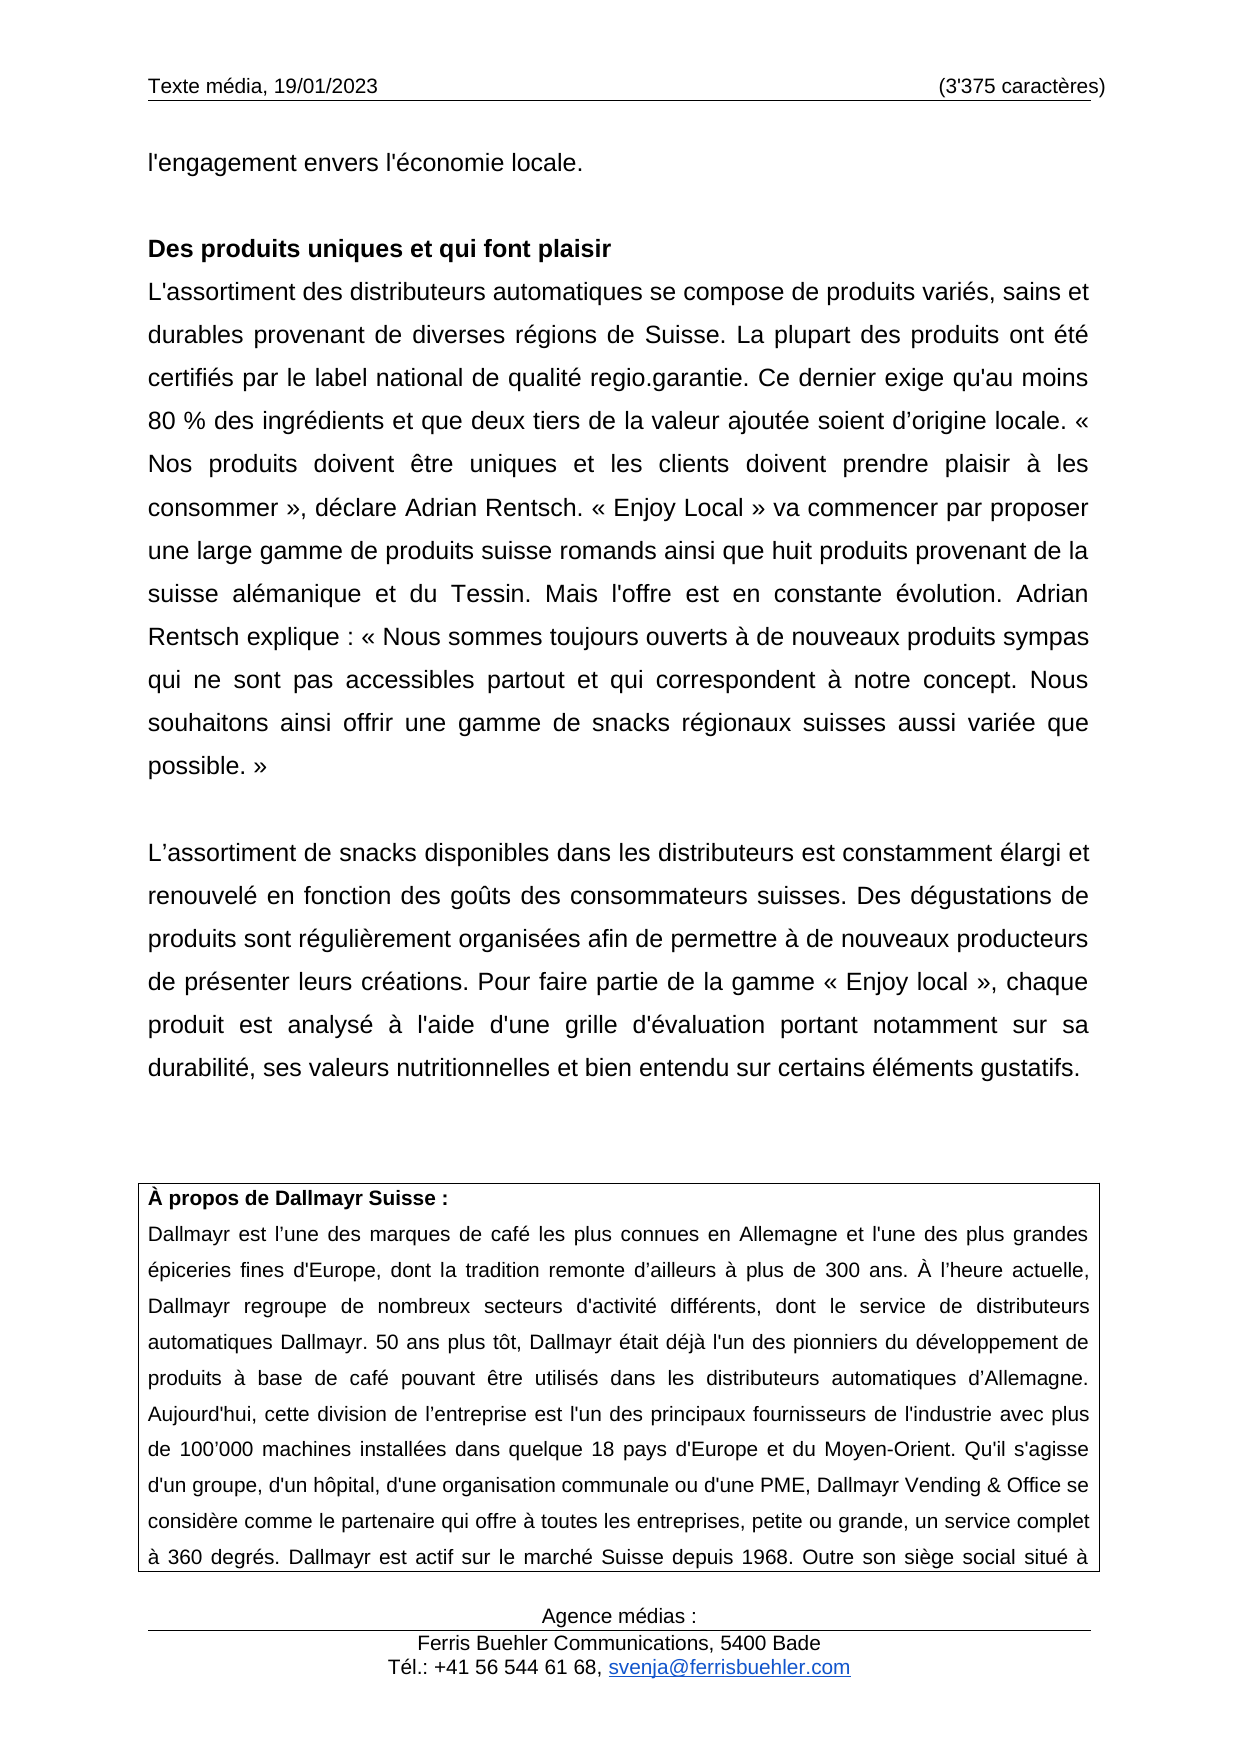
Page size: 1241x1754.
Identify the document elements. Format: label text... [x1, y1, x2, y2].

text L’assortiment de snacks disponibles dans les distributeurs est constamment élargi et renouvelé en fonction des goûts des consommateurs suisses. Des dégustations de produits sont régulièrement organisées afin de permettre à de nouveaux producteurs de présenter leurs créations. Pour faire partie de la gamme « Enjoy local », chaque produit est analysé à l'aide d'une grille d'évaluation portant notamment sur sa durabilité, ses valeurs nutritionnelles et bien entendu sur certains éléments gustatifs. [148, 838, 1091, 1082]
text L'assortiment des distributeurs automatiques se compose de produits variés, sains et durables provenant de diverses régions de Suisse. La plupart des produits ont été certifiés par le label national de qualité regio.garantie. Ce dernier exige qu'au moins 80 % des ingrédients et que deux tiers de la valeur ajoutée soient d’origine locale. « Nos produits doivent être uniques et les clients doivent prendre plaisir à les consommer », déclare Adrian Rentsch. « Enjoy Local » va commencer par proposer une large gamme de produits suisse romands ainsi que huit produits provenant de la suisse alémanique et du Tessin. Mais l'offre est en constante évolution. Adrian Rentsch explique : « Nous sommes toujours ouverts à de nouveaux produits sympas qui ne sont pas accessibles partout et qui correspondent à notre concept. Nous souhaitons ainsi offrir une gamme de snacks régionaux suisses aussi variée que possible. » [148, 277, 1091, 780]
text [148, 148, 1091, 176]
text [139, 1218, 1099, 1571]
text À propos de Dallmayr Suisse : [139, 1184, 1099, 1210]
text Des produits uniques et qui font plaisir [148, 234, 1091, 263]
